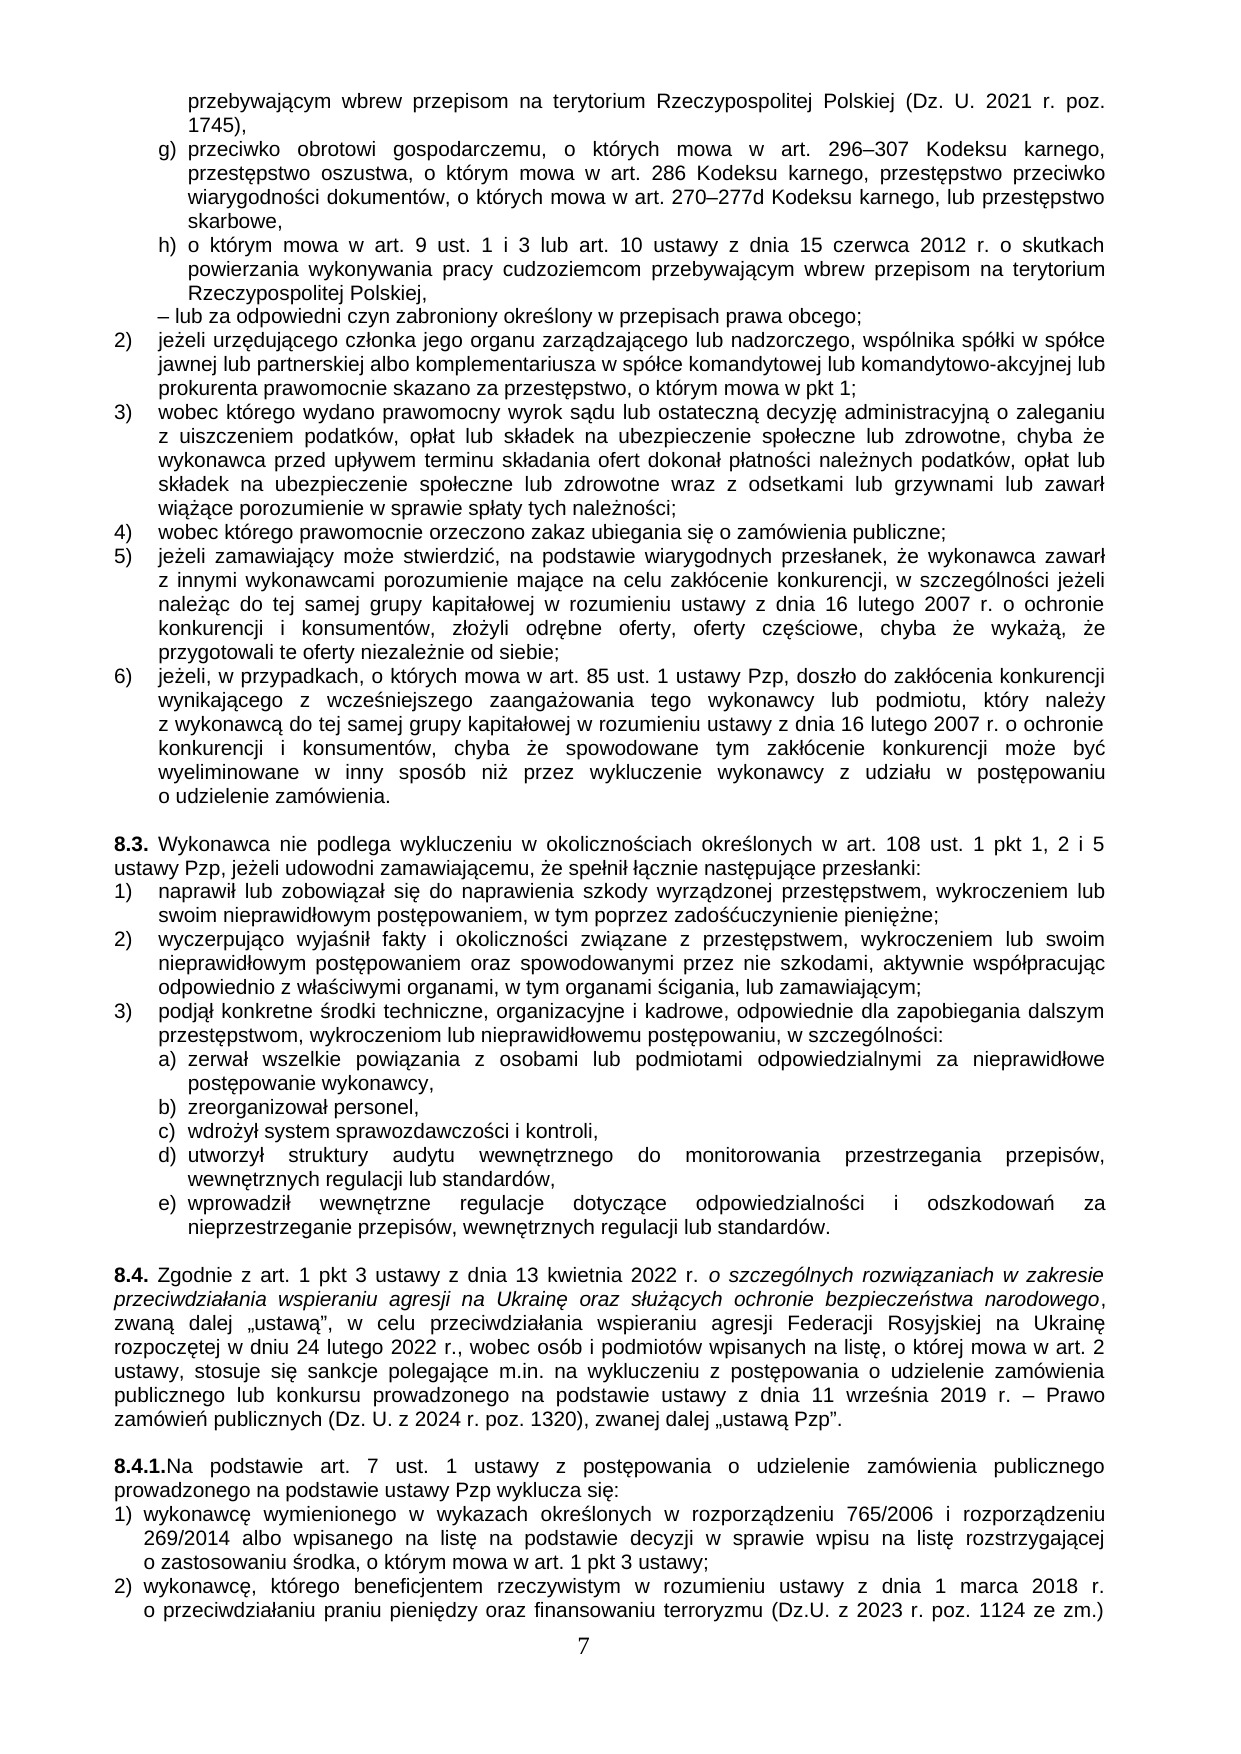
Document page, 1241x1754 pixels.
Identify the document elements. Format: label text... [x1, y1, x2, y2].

text – lub za odpowiedni czyn zabroniony określony w przepisach prawa obcego; [123, 304, 1106, 328]
list wykonawcę wymienionego w wykazach określonych w rozporządzeniu 765/2006 i rozporządzeniu 269/2014 albo wpisanego na listę na podstawie decyzji w sprawie wpisu na listę rozstrzygającej o zastosowaniu środka, o którym mowa w art. 1 pkt 3 ustawy; [114, 1502, 1106, 1574]
list o którym mowa w art. 9 ust. 1 i 3 lub art. 10 ustawy z dnia 15 czerwca 2012 r. o skutkach powierzania wykonywania pracy cudzoziemcom przebywającym wbrew przepisom na terytorium Rzeczypospolitej Polskiej, [158, 232, 1106, 304]
list jeżeli, w przypadkach, o których mowa w art. 85 ust. 1 ustawy Pzp, doszło do zakłócenia konkurencji wynikającego z wcześniejszego zaangażowania tego wykonawcy lub podmiotu, który należy z wykonawcą do tej samej grupy kapitałowej w rozumieniu ustawy z dnia 16 lutego 2007 r. o ochronie konkurencji i konsumentów, chyba że spowodowane tym zakłócenie konkurencji może być wyeliminowane w inny sposób niż przez wykluczenie wykonawcy z udziału w postępowaniu o udzielenie zamówienia. [114, 664, 1106, 807]
list podjął konkretne środki techniczne, organizacyjne i kadrowe, odpowiednie dla zapobiegania dalszym przestępstwom, wykroczeniom lub nieprawidłowemu postępowaniu, w szczególności: [114, 999, 1106, 1047]
list wprowadził wewnętrzne regulacje dotyczące odpowiedzialności i odszkodowań za nieprzestrzeganie przepisów, wewnętrznych regulacji lub standardów. [158, 1191, 1106, 1239]
list zerwał wszelkie powiązania z osobami lub podmiotami odpowiedzialnymi za nieprawidłowe postępowanie wykonawcy, [158, 1047, 1106, 1095]
list wdrożył system sprawozdawczości i kontroli, [158, 1119, 1106, 1143]
list Na podstawie art. 7 ust. 1 ustawy z postępowania o udzielenie zamówienia publicznego prowadzonego na podstawie ustawy Pzp wyklucza się: [114, 1454, 1106, 1502]
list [158, 89, 1106, 137]
text 8.4. Zgodnie z art. 1 pkt 3 ustawy z dnia 13 kwietnia 2022 r. o szczególnych rozwiązaniach w zakresie przeciwdziałania wspieraniu agresji na Ukrainę oraz służących ochronie bezpieczeństwa narodowego, zwaną dalej „ustawą”, w celu przeciwdziałania wspieraniu agresji Federacji Rosyjskiej na Ukrainę rozpoczętej w dniu 24 lutego 2022 r., wobec osób i podmiotów wpisanych na listę, o której mowa w art. 2 ustawy, stosuje się sankcje polegające m.in. na wykluczeniu z postępowania o udzielenie zamówienia publicznego lub konkursu prowadzonego na podstawie ustawy z dnia 11 września 2019 r. – Prawo zamówień publicznych (Dz. U. z 2024 r. poz. 1320), zwanej dalej „ustawą Pzp”. [114, 1263, 1106, 1430]
text 8.3. Wykonawca nie podlega wykluczeniu w okolicznościach określonych w art. 108 ust. 1 pkt 1, 2 i 5 ustawy Pzp, jeżeli udowodni zamawiającemu, że spełnił łącznie następujące przesłanki: [114, 831, 1106, 879]
list zreorganizował personel, [158, 1095, 1106, 1119]
list wobec którego wydano prawomocny wyrok sądu lub ostateczną decyzję administracyjną o zaleganiu z uiszczeniem podatków, opłat lub składek na ubezpieczenie społeczne lub zdrowotne, chyba że wykonawca przed upływem terminu składania ofert dokonał płatności należnych podatków, opłat lub składek na ubezpieczenie społeczne lub zdrowotne wraz z odsetkami lub grzywnami lub zawarł wiążące porozumienie w sprawie spłaty tych należności; [114, 400, 1106, 520]
list jeżeli urzędującego członka jego organu zarządzającego lub nadzorczego, wspólnika spółki w spółce jawnej lub partnerskiej albo komplementariusza w spółce komandytowej lub komandytowo-akcyjnej lub prokurenta prawomocnie skazano za przestępstwo, o którym mowa w pkt 1; [114, 328, 1106, 400]
list wyczerpująco wyjaśnił fakty i okoliczności związane z przestępstwem, wykroczeniem lub swoim nieprawidłowym postępowaniem oraz spowodowanymi przez nie szkodami, aktywnie współpracując odpowiednio z właściwymi organami, w tym organami ścigania, lub zamawiającym; [114, 927, 1106, 999]
list wobec którego prawomocnie orzeczono zakaz ubiegania się o zamówienia publiczne; [114, 520, 1106, 544]
list jeżeli zamawiający może stwierdzić, na podstawie wiarygodnych przesłanek, że wykonawca zawarł z innymi wykonawcami porozumienie mające na celu zakłócenie konkurencji, w szczególności jeżeli należąc do tej samej grupy kapitałowej w rozumieniu ustawy z dnia 16 lutego 2007 r. o ochronie konkurencji i konsumentów, złożyli odrębne oferty, oferty częściowe, chyba że wykażą, że przygotowali te oferty niezależnie od siebie; [114, 544, 1106, 664]
list utworzył struktury audytu wewnętrznego do monitorowania przestrzegania przepisów, wewnętrznych regulacji lub standardów, [158, 1143, 1106, 1191]
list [114, 1574, 1106, 1622]
list naprawił lub zobowiązał się do naprawienia szkody wyrządzonej przestępstwem, wykroczeniem lub swoim nieprawidłowym postępowaniem, w tym poprzez zadośćuczynienie pieniężne; [114, 879, 1106, 927]
list przeciwko obrotowi gospodarczemu, o których mowa w art. 296–307 Kodeksu karnego, przestępstwo oszustwa, o którym mowa w art. 286 Kodeksu karnego, przestępstwo przeciwko wiarygodności dokumentów, o których mowa w art. 270–277d Kodeksu karnego, lub przestępstwo skarbowe, [158, 137, 1106, 232]
